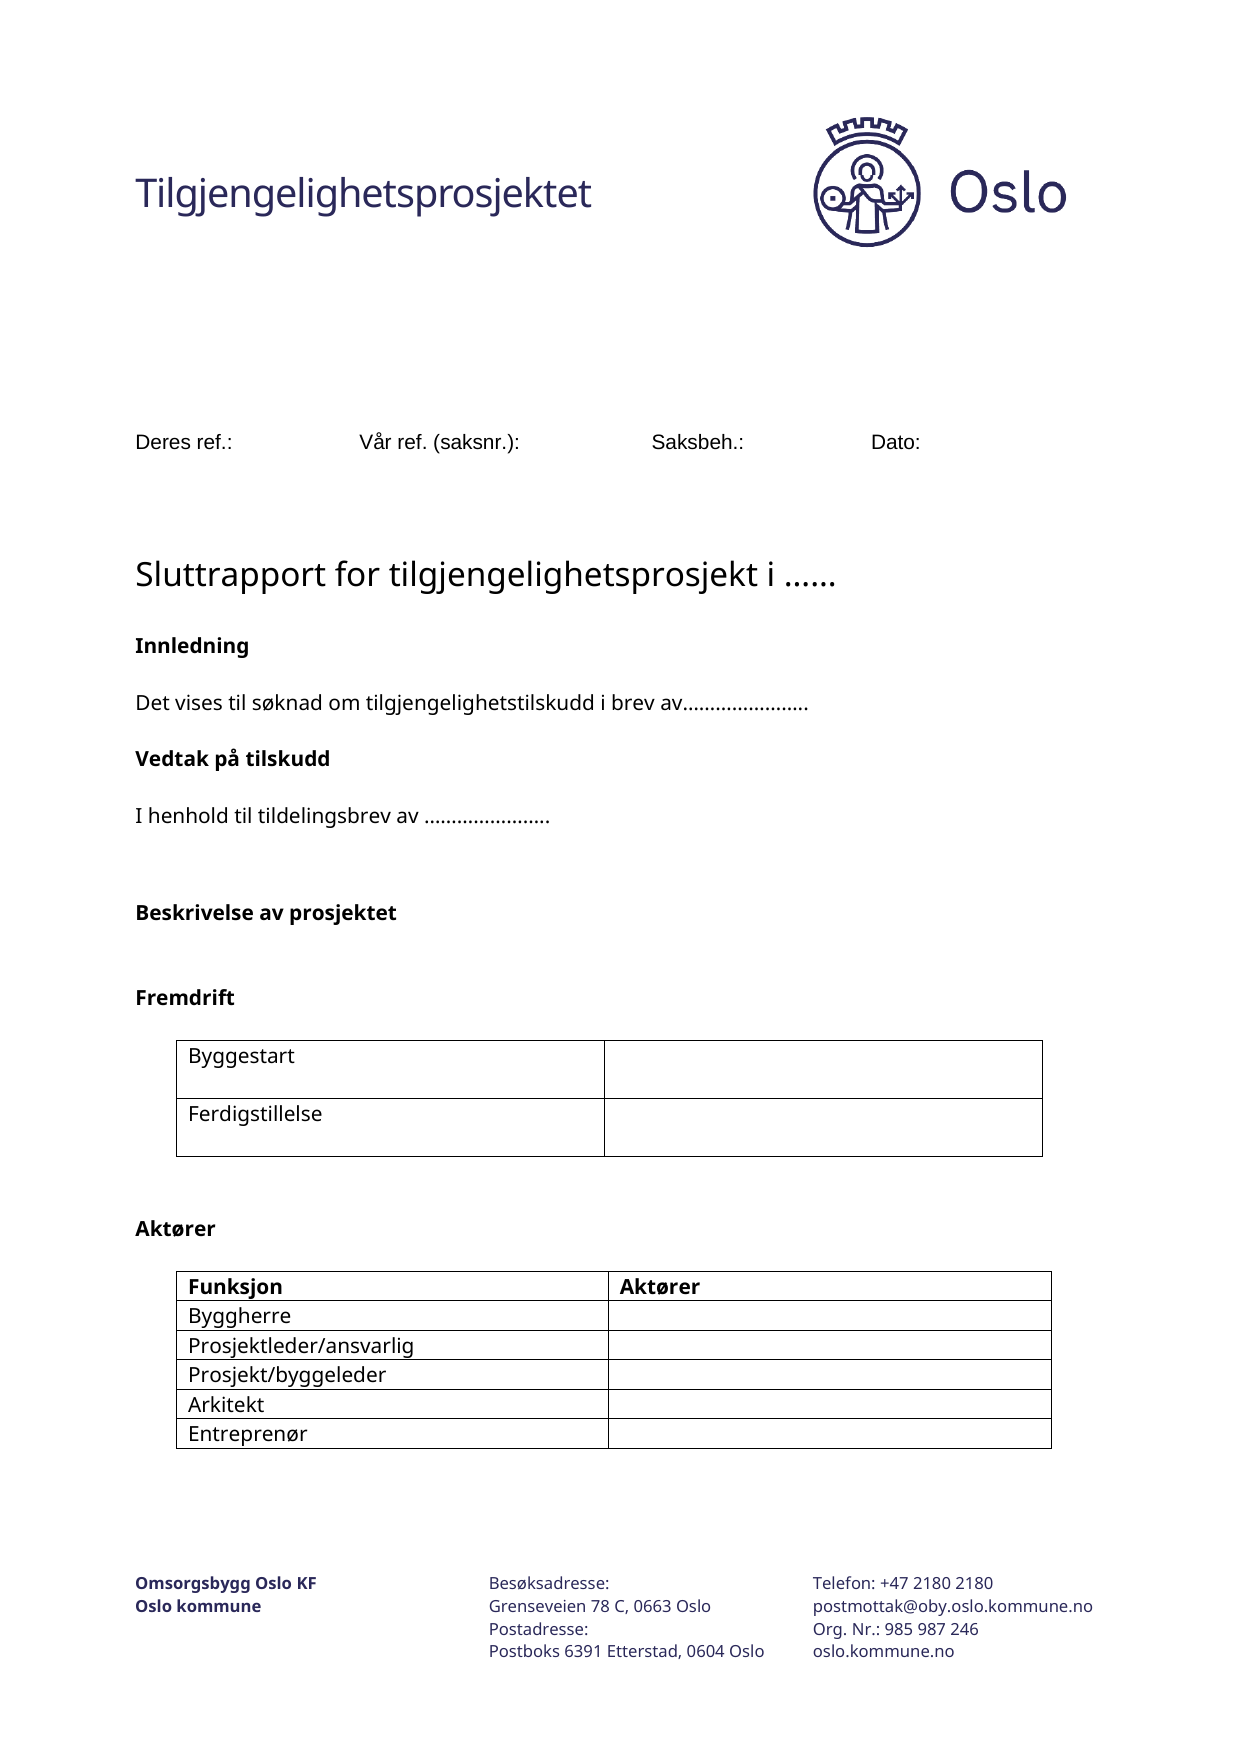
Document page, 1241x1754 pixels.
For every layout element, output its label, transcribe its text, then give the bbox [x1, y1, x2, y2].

text Sluttrapport for tilgjengelighetsprosjekt i …… [135, 551, 1101, 597]
table_cell [609, 1360, 1051, 1389]
table_header Aktører [609, 1272, 1051, 1300]
text Innledning [135, 631, 1101, 659]
text Deres ref.: Vår ref. (saksnr.): Saksbeh.: Dato: [135, 429, 1101, 453]
picture [726, 96, 1116, 276]
text Det vises til søknad om tilgjengelighetstilskudd i brev av………………….. [135, 688, 1101, 716]
table_cell [609, 1331, 1051, 1359]
text Fremdrift [135, 983, 1101, 1012]
table_cell Arkitekt [177, 1390, 608, 1418]
table_cell Byggherre [177, 1301, 608, 1330]
table_cell Ferdigstillelse [177, 1099, 604, 1156]
table_cell Entreprenør [177, 1419, 608, 1448]
table_cell Prosjektleder/ansvarlig [177, 1331, 608, 1359]
table_header Byggestart [177, 1041, 604, 1098]
table_cell [609, 1419, 1051, 1448]
table_cell [609, 1301, 1051, 1330]
table_header [605, 1041, 1042, 1098]
text Beskrivelse av prosjektet [135, 898, 1101, 926]
text Aktører [135, 1214, 1101, 1242]
table_header Funksjon [177, 1272, 608, 1300]
table_cell Prosjekt/byggeleder [177, 1360, 608, 1389]
table_cell [609, 1390, 1051, 1418]
table_header Tilgjengelighetsprosjektet [135, 165, 734, 247]
text I henhold til tildelingsbrev av ………………….. [135, 801, 1101, 830]
text Vedtak på tilskudd [135, 744, 1101, 773]
table_cell [605, 1099, 1042, 1156]
